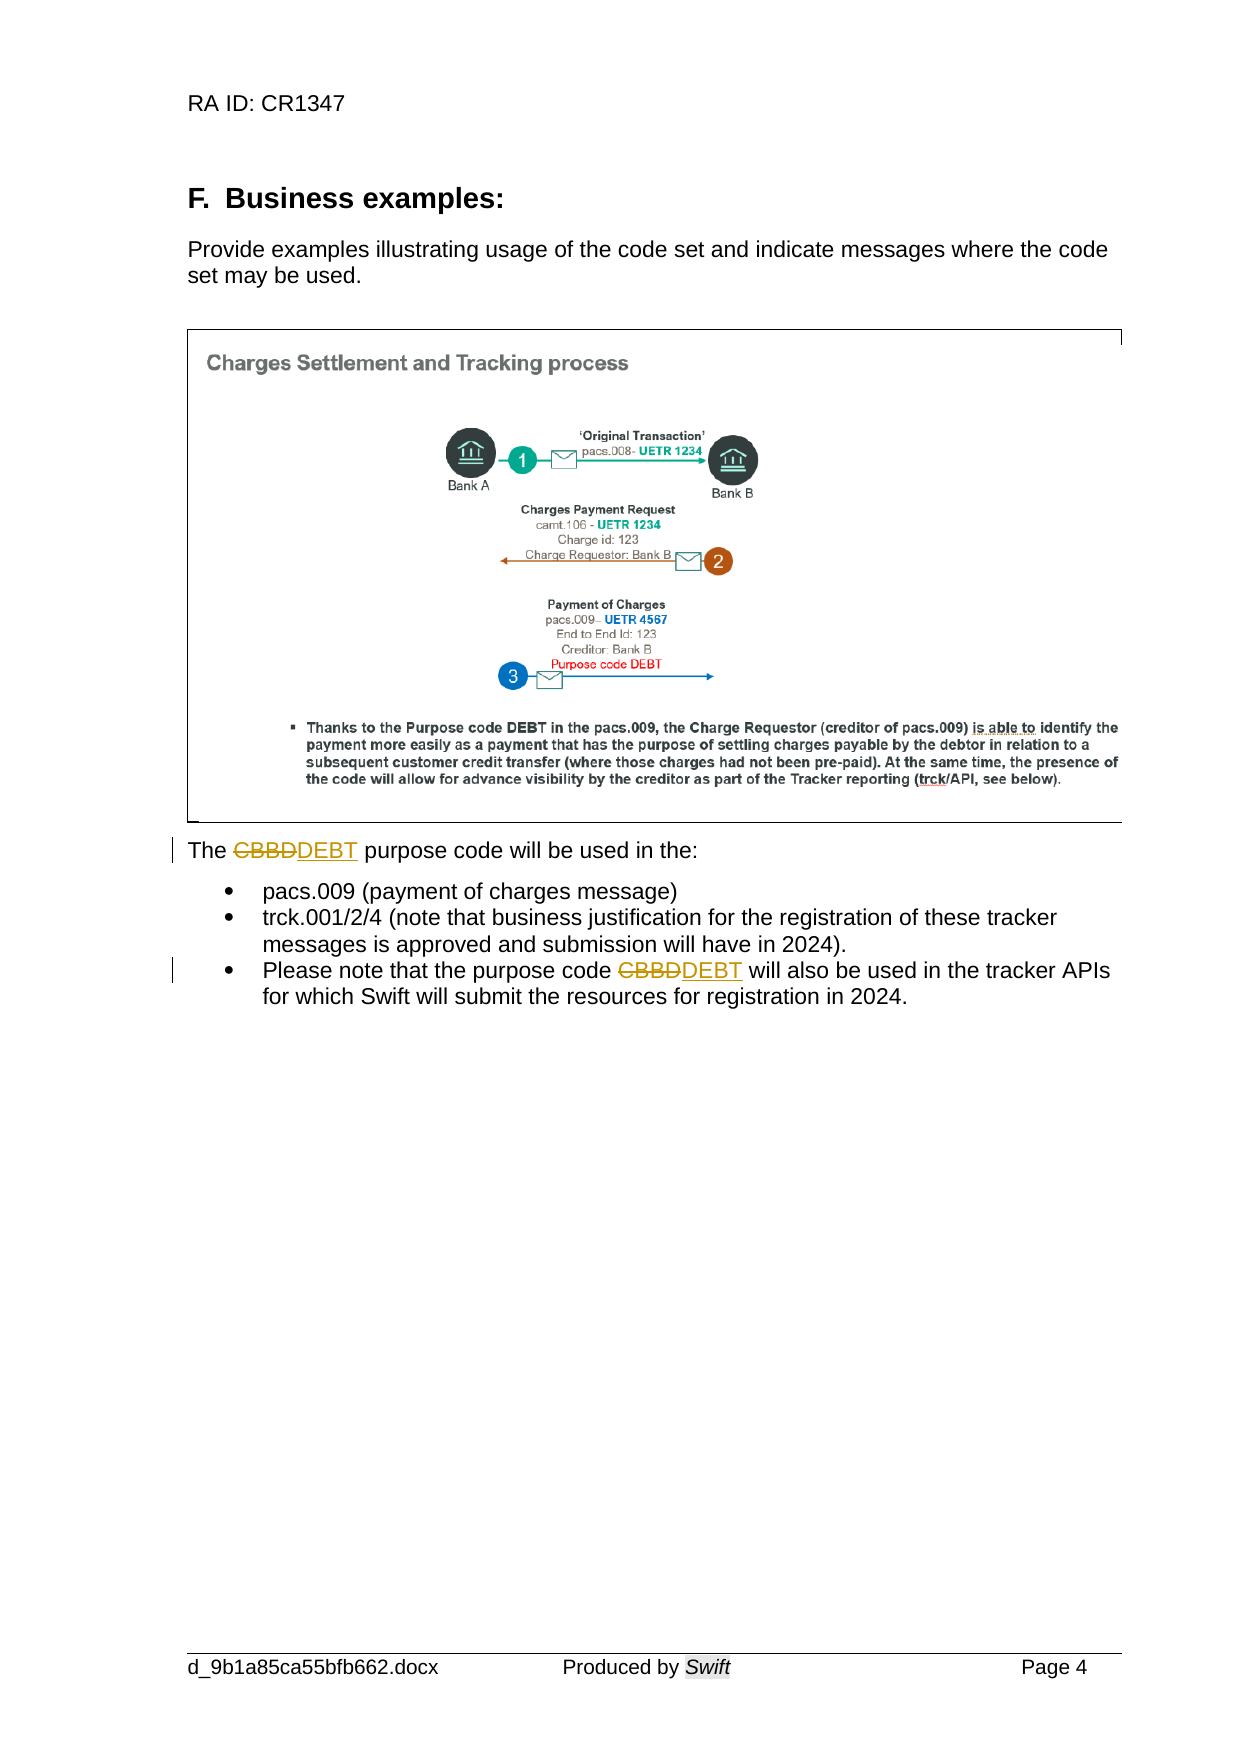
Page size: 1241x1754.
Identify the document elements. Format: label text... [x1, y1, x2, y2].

list Please note that the purpose code will also be used in the tracker APIs for which Swift will submit the resources for registration in 2024. [225, 957, 1122, 1010]
list trck.001/2/4 (note that business justification for the registration of these tracker messages is approved and submission will have in 2024). [225, 904, 1122, 957]
subtitle Business examples: [187, 181, 1122, 215]
picture [198, 345, 1122, 822]
text Provide examples illustrating usage of the code set and indicate messages where the code set may be used. [187, 236, 1122, 288]
text The purpose code will be used in the: [187, 837, 1122, 863]
table_header [188, 330, 1121, 821]
list pacs.009 (payment of charges message) [225, 878, 1122, 904]
